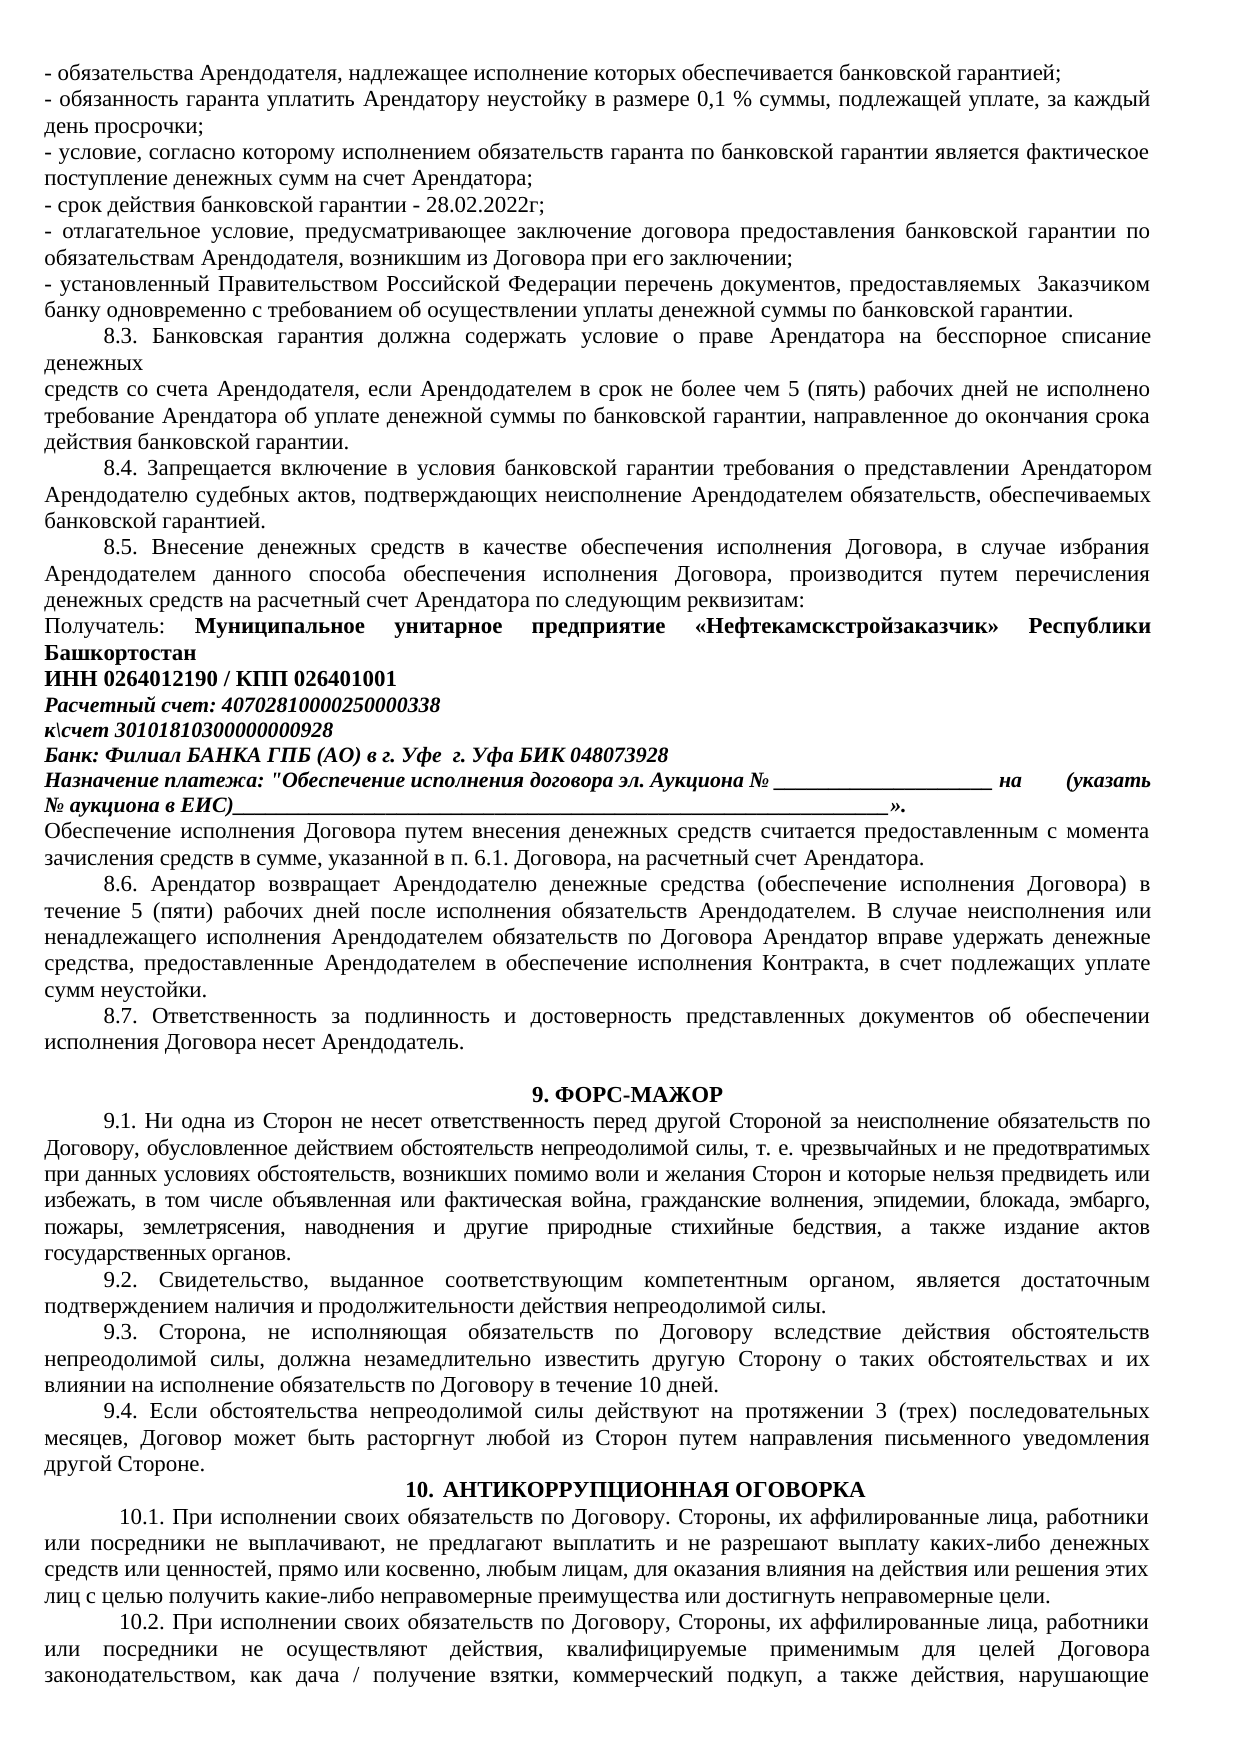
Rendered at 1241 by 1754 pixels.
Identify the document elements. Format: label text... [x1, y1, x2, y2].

text 9.1. Ни одна из Сторон не несет ответственность перед другой Стороной за неисполнение обязательств по Договору, обусловленное действием обстоятельств непреодолимой силы, т. е. чрезвычайных и не предотвратимых при данных условиях обстоятельств, возникших помимо воли и желания Сторон и которые нельзя предвидеть или избежать, в том числе объявленная или фактическая война, гражданские волнения, эпидемии, блокада, эмбарго, пожары, землетрясения, наводнения и другие природные стихийные бедствия, а также издание актов государственных органов. [44, 1107, 1152, 1266]
text 10.1. При исполнении своих обязательств по Договору. Стороны, их аффилированные лица, работники или посредники не выплачивают, не предлагают выплатить и не разрешают выплату каких-либо денежных средств или ценностей, прямо или косвенно, любым лицам, для оказания влияния на действия или решения этих лиц с целью получить какие-либо неправомерные преимущества или достигнуть неправомерные цели. [44, 1503, 1152, 1608]
text - обязательства Арендодателя, надлежащее исполнение которых обеспечивается банковской гарантией; [44, 59, 1152, 85]
text 9.4. Если обстоятельства непреодолимой силы действуют на протяжении 3 (трех) последовательных месяцев, Договор может быть расторгнут любой из Сторон путем направления письменного уведомления другой Стороне. [44, 1397, 1152, 1476]
text 9. ФОРС-МАЖОР [44, 1081, 1152, 1107]
text - срок действия банковской гарантии - 28.02.2022г; [44, 191, 1152, 217]
text 9.3. Сторона, не исполняющая обязательств по Договору вследствие действия обстоятельств непреодолимой силы, должна незамедлительно известить другую Сторону о таких обстоятельствах и их влиянии на исполнение обязательств по Договору в течение 10 дней. [44, 1318, 1152, 1397]
list АНТИКОРРУПЦИОННАЯ ОГОВОРКА [119, 1476, 1152, 1503]
text 8.5. Внесение денежных средств в качестве обеспечения исполнения Договора, в случае избрания Арендодателем данного способа обеспечения исполнения Договора, производится путем перечисления денежных средств на расчетный счет Арендатора по следующим реквизитам: [44, 533, 1152, 612]
text - обязанность гаранта уплатить Арендатору неустойку в размере 0,1 % суммы, подлежащей уплате, за каждый день просрочки; [44, 85, 1152, 138]
list Расчетный счет: 40702810000250000338 [44, 692, 1152, 717]
text - условие, согласно которому исполнением обязательств гаранта по банковской гарантии является фактическое поступление денежных сумм на счет Арендатора; [44, 138, 1152, 191]
text 8.3. Банковская гарантия должна содержать условие о праве Арендатора на бесспорное списание денежных [44, 323, 1152, 375]
text - отлагательное условие, предусматривающее заключение договора предоставления банковской гарантии по обязательствам Арендодателя, возникшим из Договора при его заключении; [44, 217, 1152, 270]
text Получатель: Муниципальное унитарное предприятие «Нефтекамскстройзаказчик» Республики Башкортостан [44, 612, 1152, 665]
text 8.4. Запрещается включение в условия банковской гарантии требования о представлении Арендатором Арендодателю судебных актов, подтверждающих неисполнение Арендодателем обязательств, обеспечиваемых банковской гарантией. [44, 454, 1152, 533]
text ИНН 0264012190 / КПП 026401001 [44, 665, 1152, 692]
text 8.7. Ответственность за подлинность и достоверность представленных документов об обеспечении исполнения Договора несет Арендодатель. [44, 1002, 1152, 1055]
text 9.2. Свидетельство, выданное соответствующим компетентным органом, является достаточным подтверждением наличия и продолжительности действия непреодолимой силы. [44, 1266, 1152, 1318]
list Банк: Филиал БАНКА ГПБ (АО) в г. Уфе г. Уфа БИК 048073928 [44, 742, 1152, 767]
text - установленный Правительством Российской Федерации перечень документов, предоставляемых Заказчиком банку одновременно с требованием об осуществлении уплаты денежной суммы по банковской гарантии. [44, 270, 1152, 323]
text Обеспечение исполнения Договора путем внесения денежных средств считается предоставленным с момента зачисления средств в сумме, указанной в п. 6.1. Договора, на расчетный счет Арендатора. [44, 818, 1152, 870]
text 8.6. Арендатор возвращает Арендодателю денежные средства (обеспечение исполнения Договора) в течение 5 (пяти) рабочих дней после исполнения обязательств Арендодателем. В случае неисполнения или ненадлежащего исполнения Арендодателем обязательств по Договора Арендатор вправе удержать денежные средства, предоставленные Арендодателем в обеспечение исполнения Контракта, в счет подлежащих уплате сумм неустойки. [44, 870, 1152, 1002]
text средств со счета Арендодателя, если Арендодателем в срок не более чем 5 (пять) рабочих дней не исполнено требование Арендатора об уплате денежной суммы по банковской гарантии, направленное до окончания срока действия банковской гарантии. [44, 375, 1152, 454]
list к\счет 30101810300000000928 [44, 717, 1152, 742]
list Назначение платежа: "Обеспечение исполнения договора эл. Аукциона № ____________________ на (указать № аукциона в ЕИС)____________________________________________________________». [44, 767, 1152, 818]
